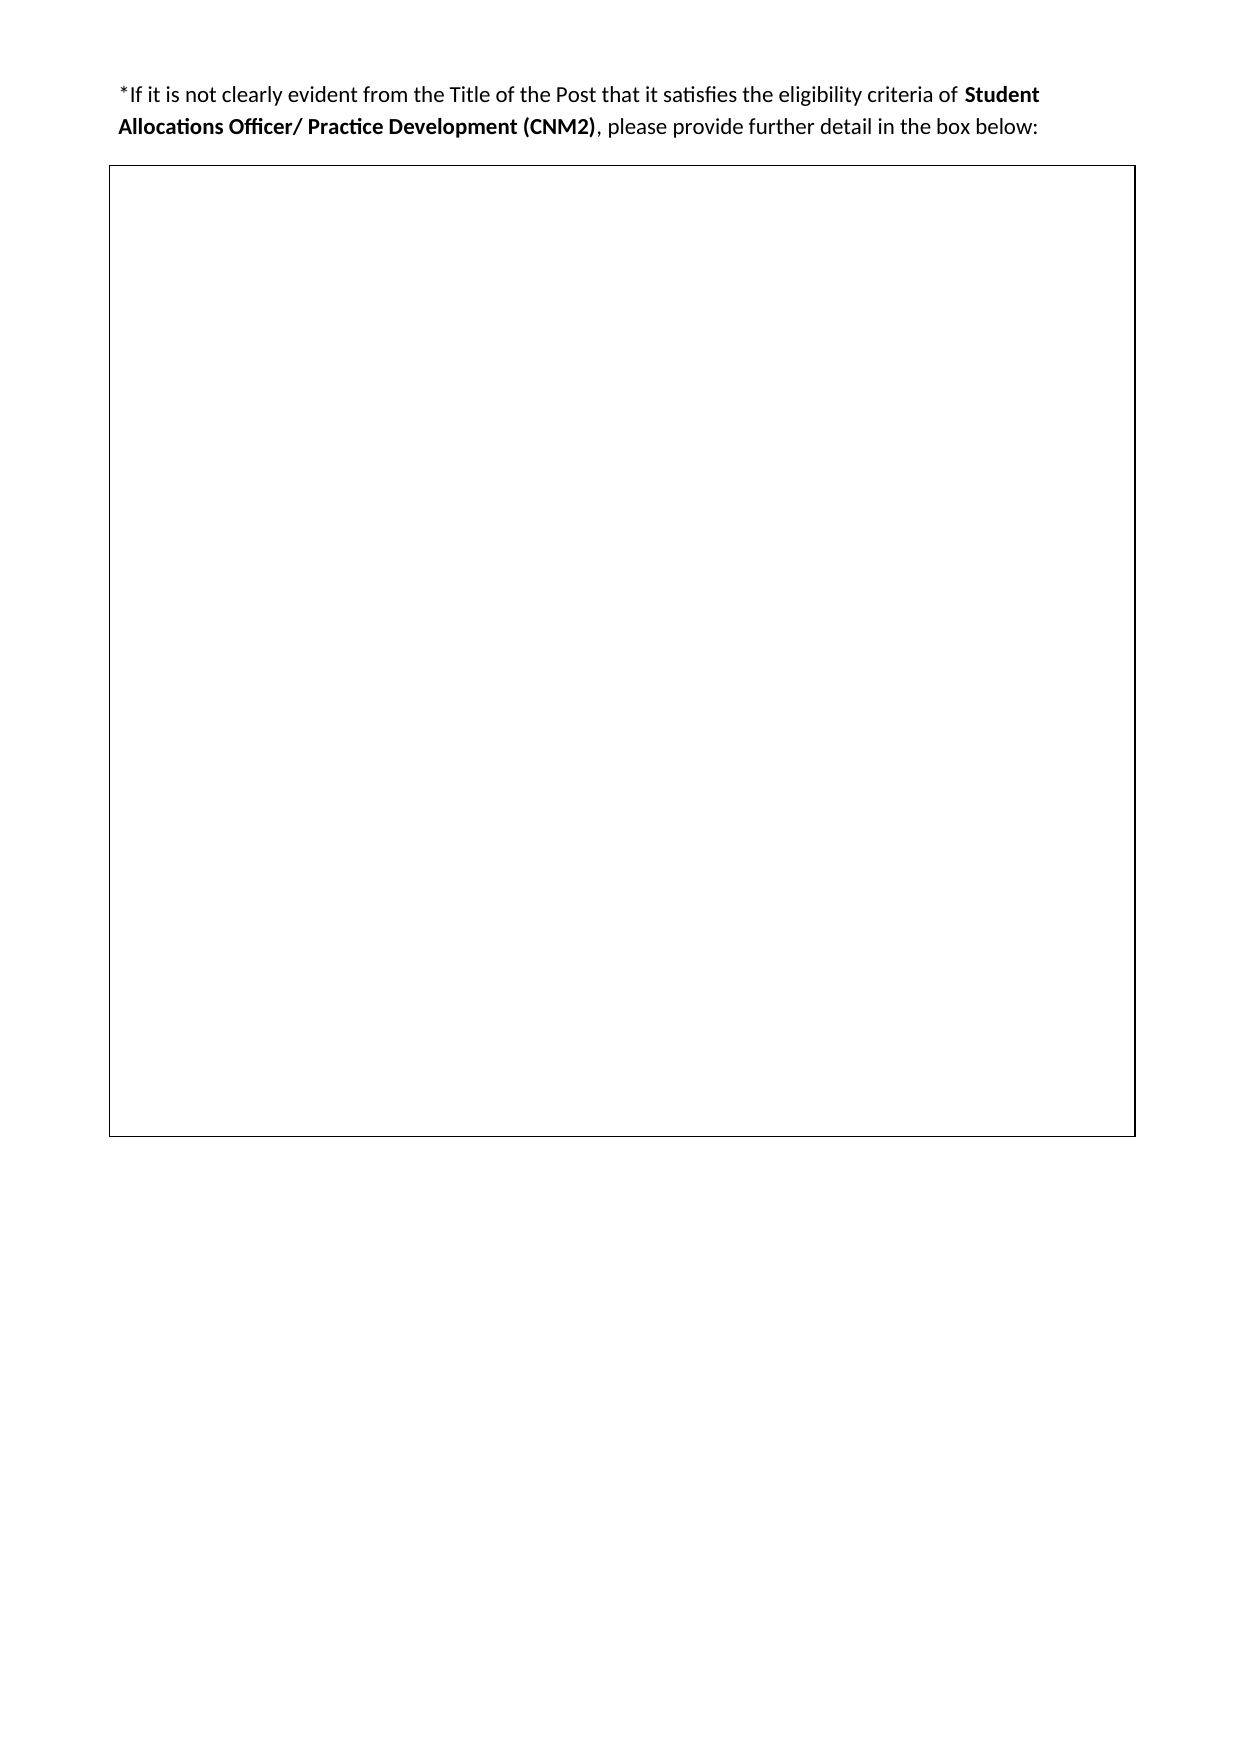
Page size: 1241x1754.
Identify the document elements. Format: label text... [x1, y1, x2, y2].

text *If it is not clearly evident from the Title of the Post that it satisfies the eligibility criteria of Student Allocations Officer/ Practice Development (CNM2), please provide further detail in the box below: [118, 80, 1122, 140]
